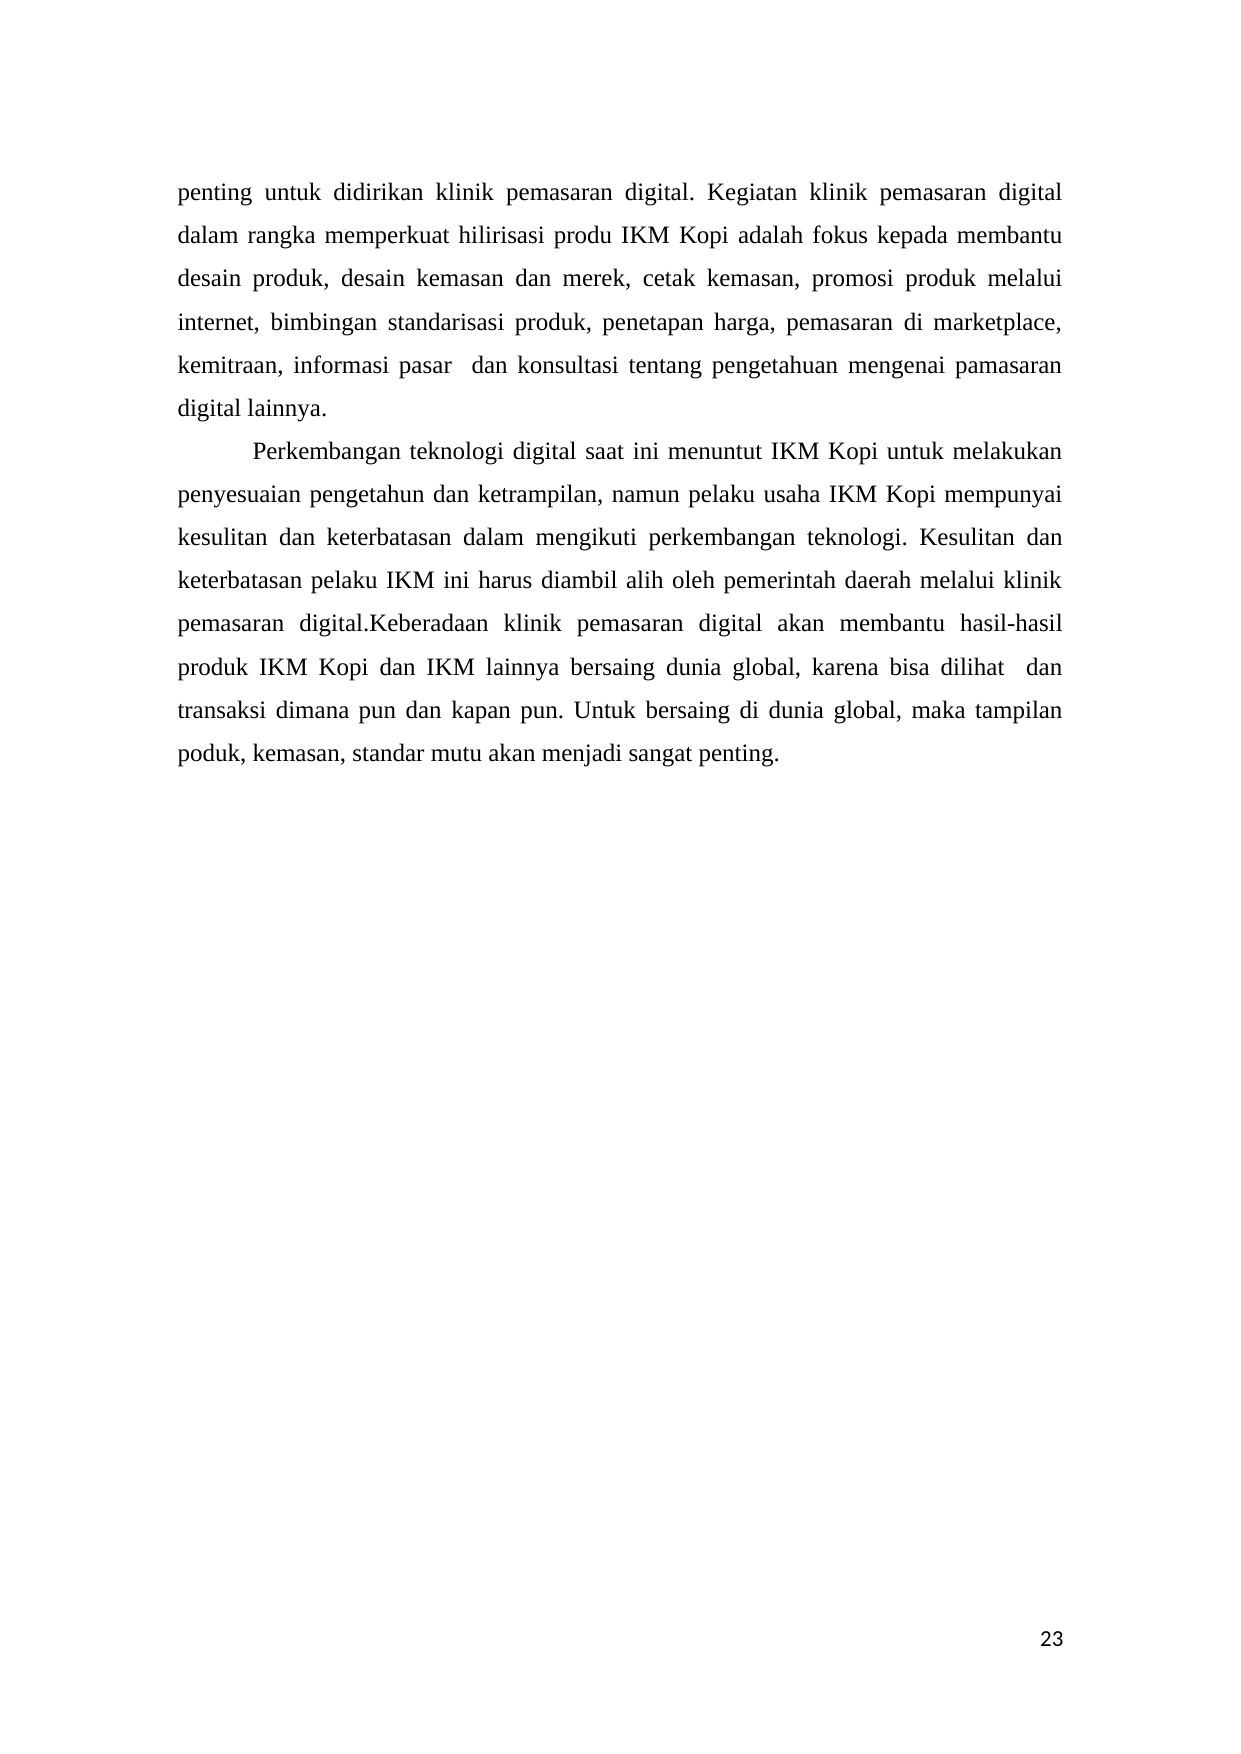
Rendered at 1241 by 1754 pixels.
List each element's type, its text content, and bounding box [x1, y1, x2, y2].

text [177, 177, 1063, 422]
text Perkembangan teknologi digital saat ini menuntut IKM Kopi untuk melakukan penyesuaian pengetahun dan ketrampilan, namun pelaku usaha IKM Kopi mempunyai kesulitan dan keterbatasan dalam mengikuti perkembangan teknologi. Kesulitan dan keterbatasan pelaku IKM ini harus diambil alih oleh pemerintah daerah melalui klinik pemasaran digital.Keberadaan klinik pemasaran digital akan membantu hasil-hasil produk IKM Kopi dan IKM lainnya bersaing dunia global, karena bisa dilihat dan transaksi dimana pun dan kapan pun. Untuk bersaing di dunia global, maka tampilan poduk, kemasan, standar mutu akan menjadi sangat penting. [177, 436, 1063, 767]
